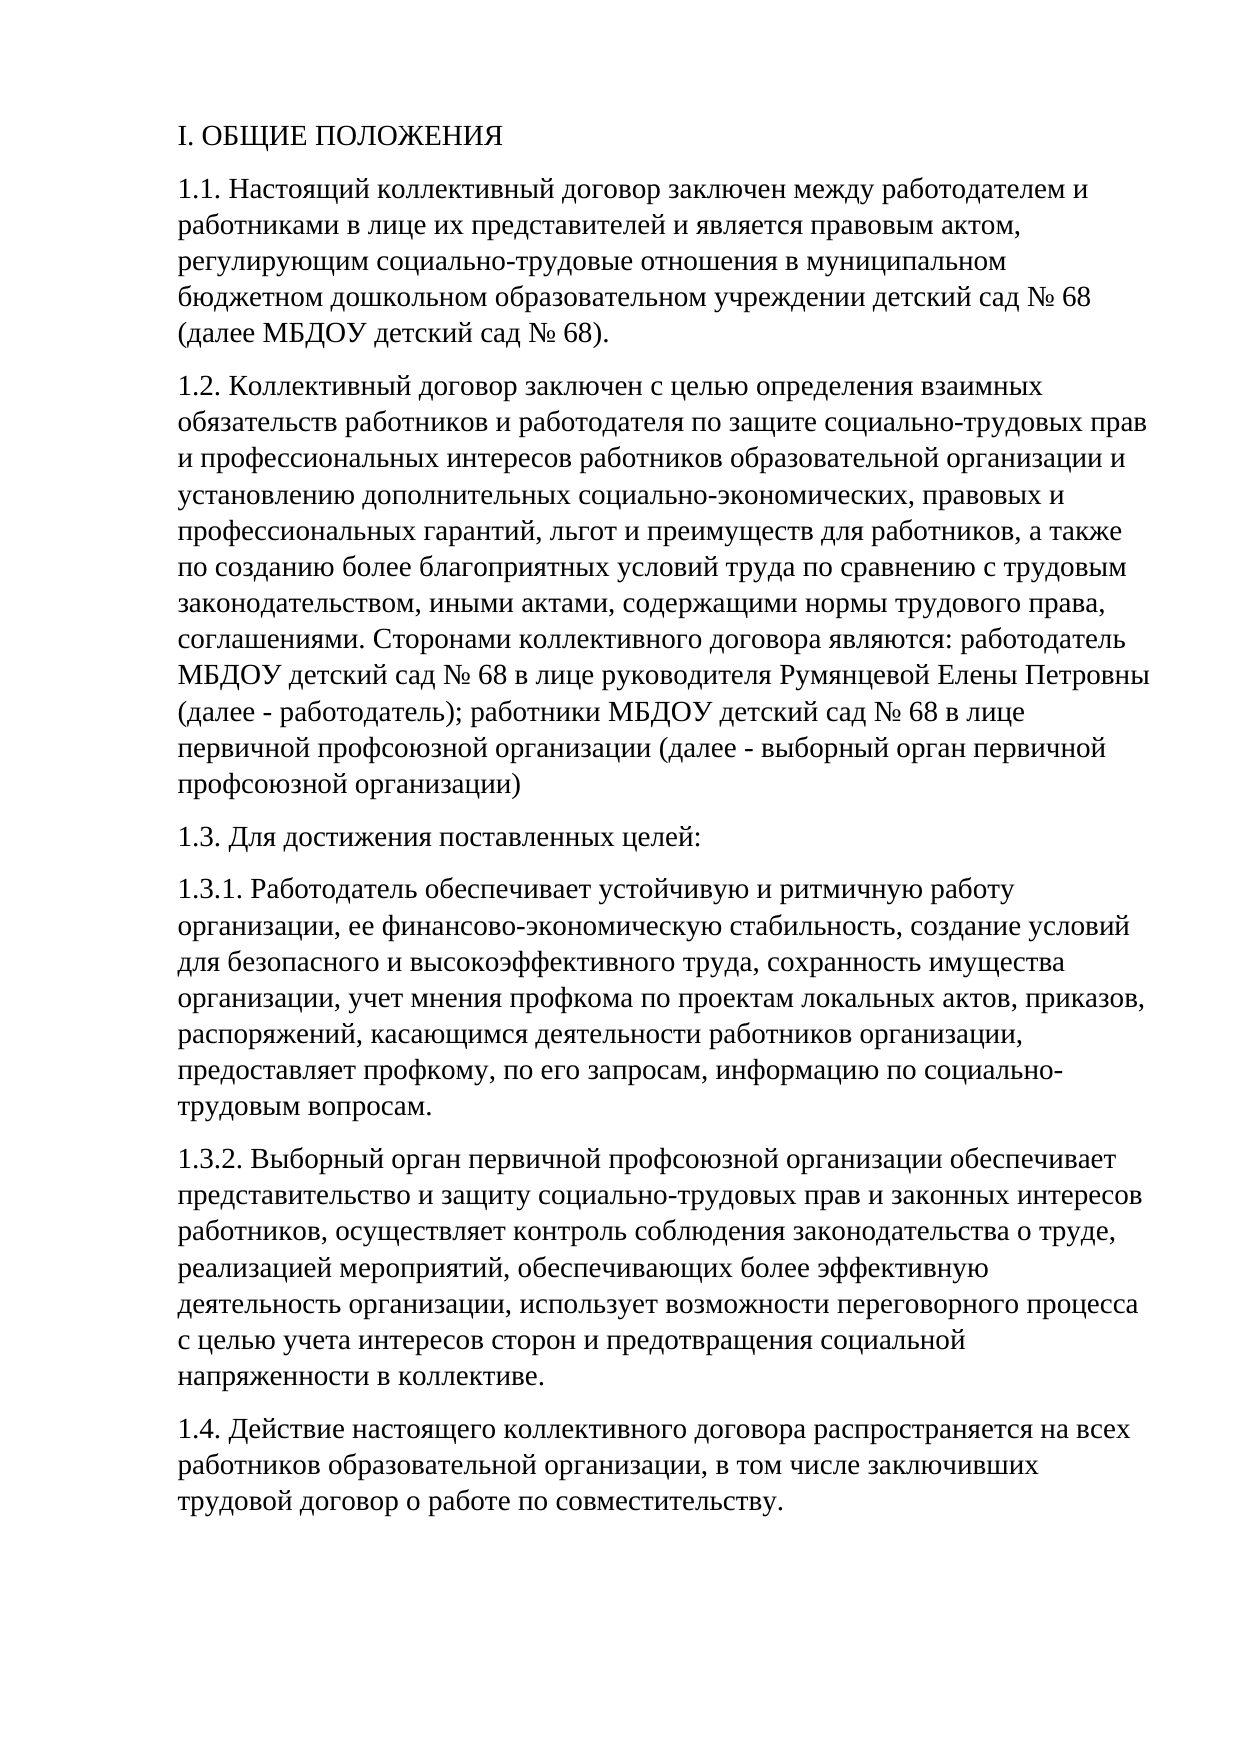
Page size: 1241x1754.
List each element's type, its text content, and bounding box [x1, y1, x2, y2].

text I. ОБЩИЕ ПОЛОЖЕНИЯ [177, 118, 1152, 152]
text 1.4. Действие настоящего коллективного договора распространяется на всех работников образовательной организации, в том числе заключивших трудовой договор о работе по совместительству. [177, 1411, 1152, 1517]
text 1.2. Коллективный договор заключен с целью определения взаимных обязательств работников и работодателя по защите социально-трудовых прав и профессиональных интересов работников образовательной организации и установлению дополнительных социально-экономических, правовых и профессиональных гарантий, льгот и преимуществ для работников, а также по созданию более благоприятных условий труда по сравнению с трудовым законодательством, иными актами, содержащими нормы трудового права, соглашениями. Сторонами коллективного договора являются: работодатель МБДОУ детский сад № 68 в лице руководителя Румянцевой Елены Петровны (далее - работодатель); работники МБДОУ детский сад № 68 в лице первичной профсоюзной организации (далее - выборный орган первичной профсоюзной организации) [177, 368, 1152, 799]
text 1.3. Для достижения поставленных целей: [177, 819, 1152, 852]
text 1.3.2. Выборный орган первичной профсоюзной организации обеспечивает представительство и защиту социально-трудовых прав и законных интересов работников, осуществляет контроль соблюдения законодательства о труде, реализацией мероприятий, обеспечивающих более эффективную деятельность организации, использует возможности переговорного процесса с целью учета интересов сторон и предотвращения социальной напряженности в коллективе. [177, 1141, 1152, 1392]
text 1.1. Настоящий коллективный договор заключен между работодателем и работниками в лице их представителей и является правовым актом, регулирующим социально-трудовые отношения в муниципальном бюджетном дошкольном образовательном учреждении детский сад № 68 (далее МБДОУ детский сад № 68). [177, 171, 1152, 349]
text 1.3.1. Работодатель обеспечивает устойчивую и ритмичную работу организации, ее финансово-экономическую стабильность, создание условий для безопасного и высокоэффективного труда, сохранность имущества организации, учет мнения профкома по проектам локальных актов, приказов, распоряжений, касающимся деятельности работников организации, предоставляет профкому, по его запросам, информацию по социально-трудовым вопросам. [177, 872, 1152, 1122]
